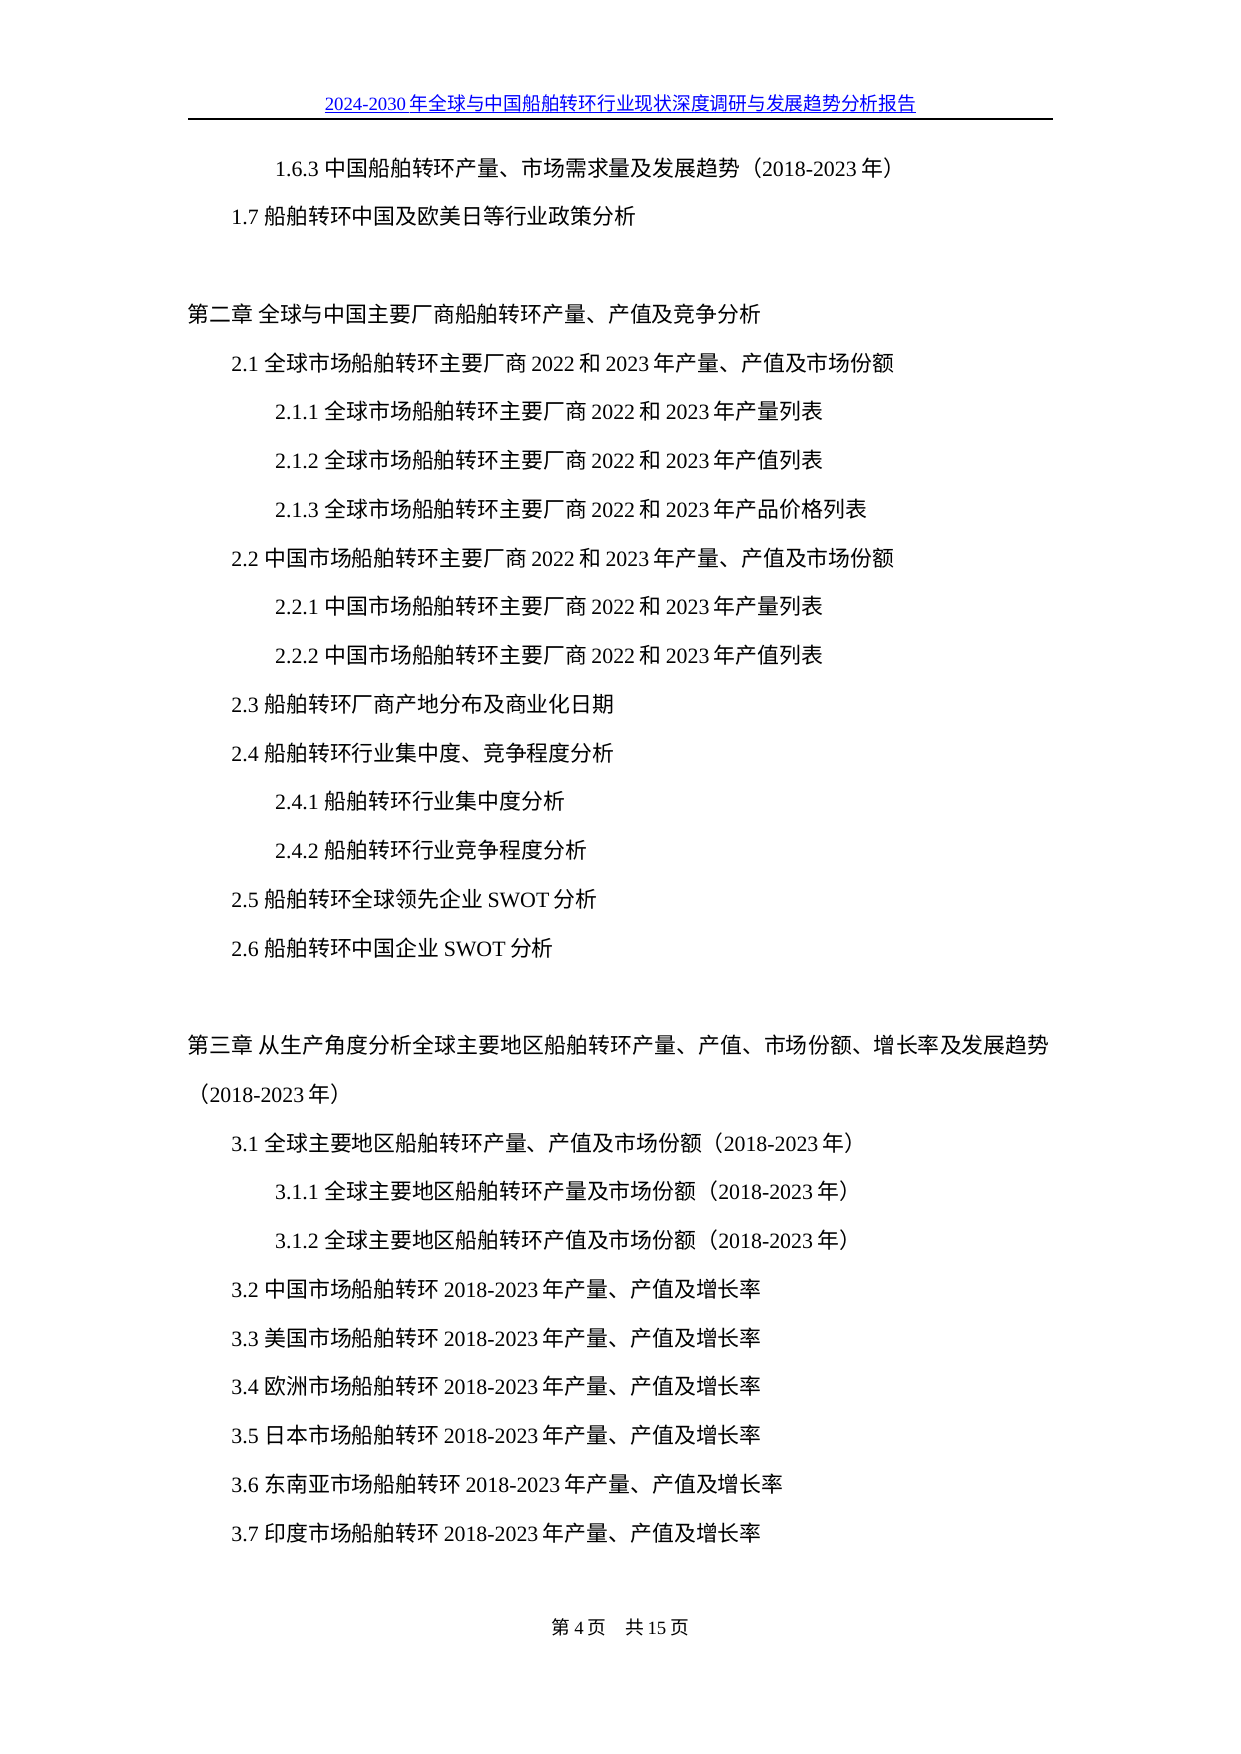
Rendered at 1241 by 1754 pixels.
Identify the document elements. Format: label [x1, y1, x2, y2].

text [187, 150, 1053, 1548]
